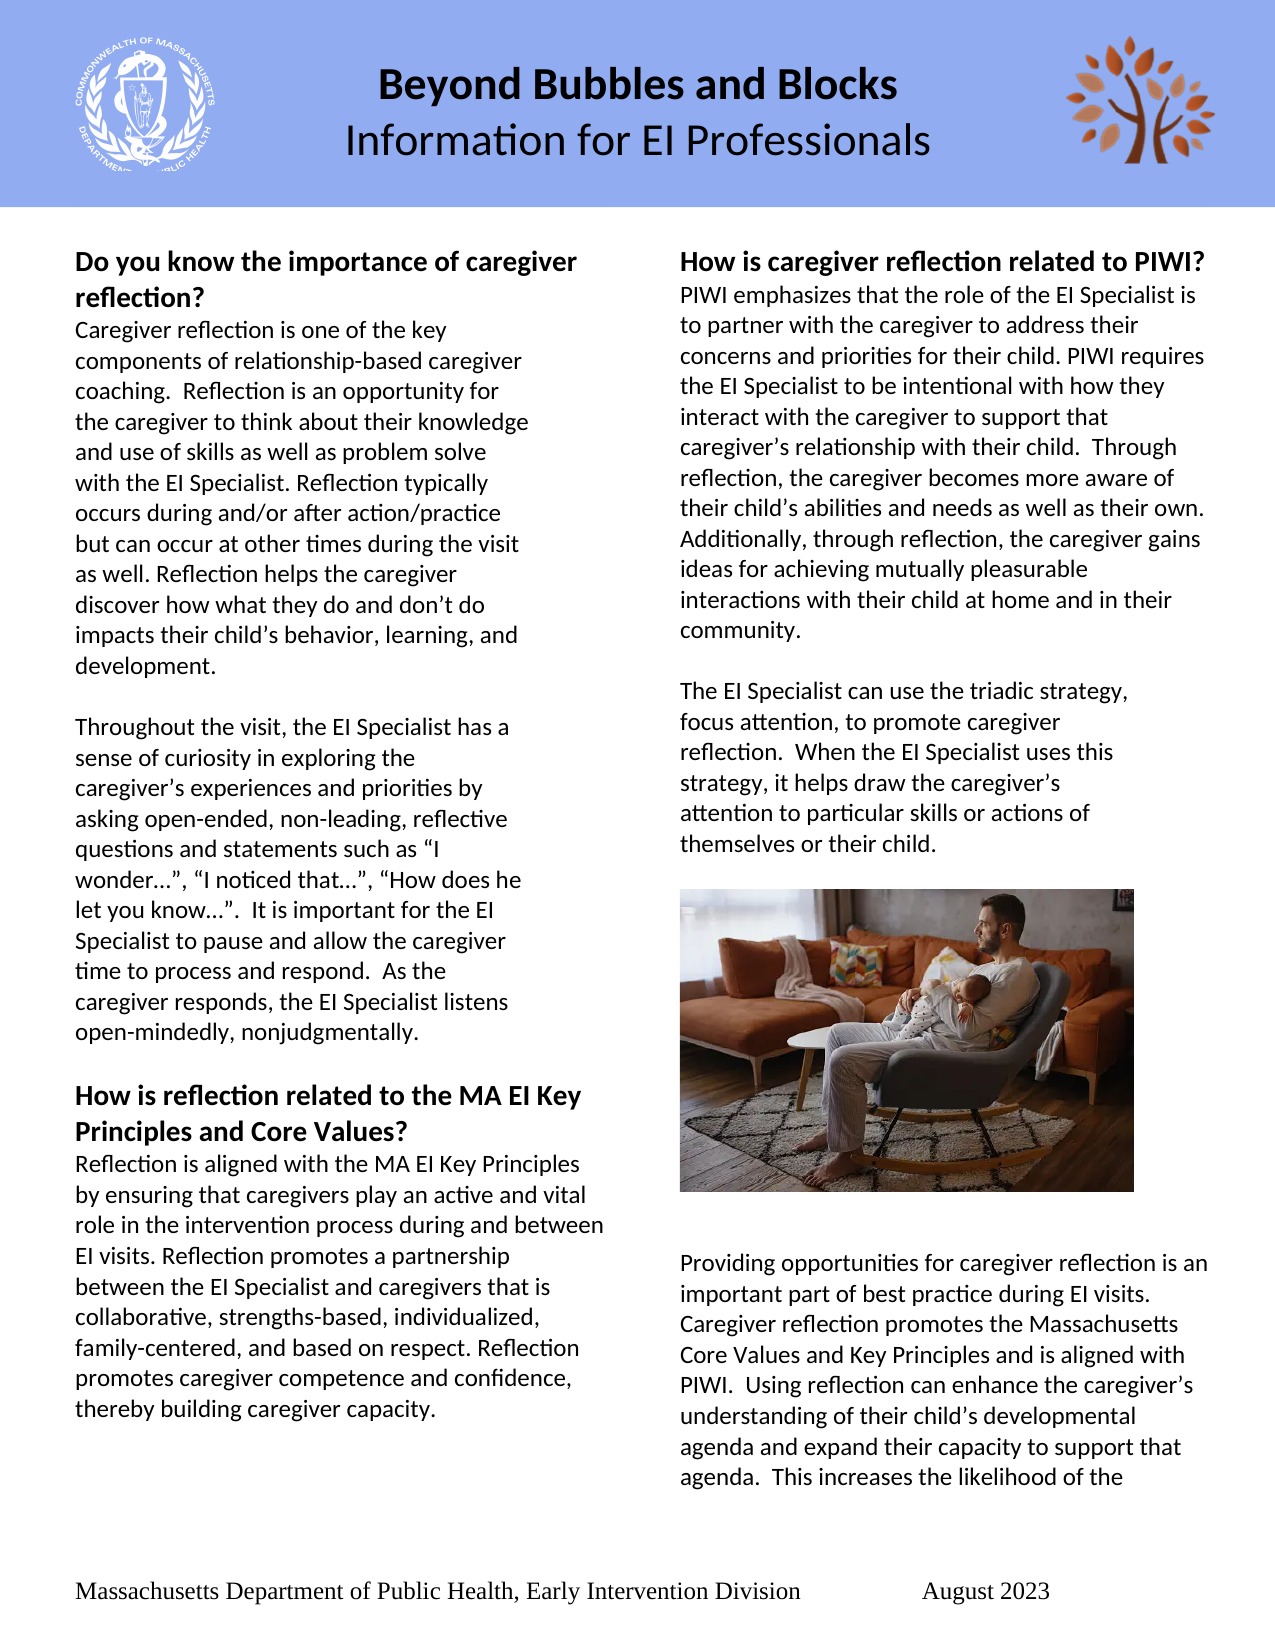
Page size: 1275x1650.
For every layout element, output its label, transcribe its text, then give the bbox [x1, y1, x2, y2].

text Throughout the visit, the EI Specialist has a sense of curiosity in exploring the caregiver’s experiences and priorities by asking open-ended, non-leading, reflective questions and statements such as “I wonder…”, “I noticed that…”, “How does he let you know…”. It is important for the EI Specialist to pause and allow the caregiver time to process and respond. As the caregiver responds, the EI Specialist listens open-mindedly, nonjudgmentally. [75, 711, 530, 1047]
picture [679, 889, 1134, 1192]
picture [74, 37, 216, 171]
text The EI Specialist can use the triadic strategy, focus attention, to promote caregiver reflection. When the EI Specialist uses this strategy, it helps draw the caregiver’s attention to particular skills or actions of themselves or their child. [680, 676, 1134, 859]
text PIWI emphasizes that the role of the EI Specialist is to partner with the caregiver to address their concerns and priorities for their child. PIWI requires the EI Specialist to be intentional with how they interact with the caregiver to support that caregiver’s relationship with their child. Through reflection, the caregiver becomes more aware of their child’s abilities and needs as well as their own. Additionally, through reflection, the caregiver gains ideas for achieving mutually pleasurable interactions with their child at home and in their community. [680, 279, 1209, 645]
text Reflection is aligned with the MA EI Key Principles by ensuring that caregivers play an active and vital role in the intervention process during and between EI visits. Reflection promotes a partnership between the EI Specialist and caregivers that is collaborative, strengths-based, individualized, family-centered, and based on respect. Reflection promotes caregiver competence and confidence, thereby building caregiver capacity. [75, 1149, 605, 1423]
text How is reflection related to the MA EI Key Principles and Core Values? [75, 1077, 605, 1149]
text How is caregiver reflection related to PIWI? [680, 243, 1209, 279]
text Caregiver reflection is one of the key components of relationship-based caregiver coaching. Reflection is an opportunity for the caregiver to think about their knowledge and use of skills as well as problem solve with the EI Specialist. Reflection typically occurs during and/or after action/practice but can occur at other times during the visit as well. Reflection helps the caregiver discover how what they do and don’t do impacts their child’s behavior, learning, and development. [75, 314, 530, 681]
picture [1065, 35, 1216, 164]
text Do you know the importance of caregiver reflection? [75, 243, 605, 314]
